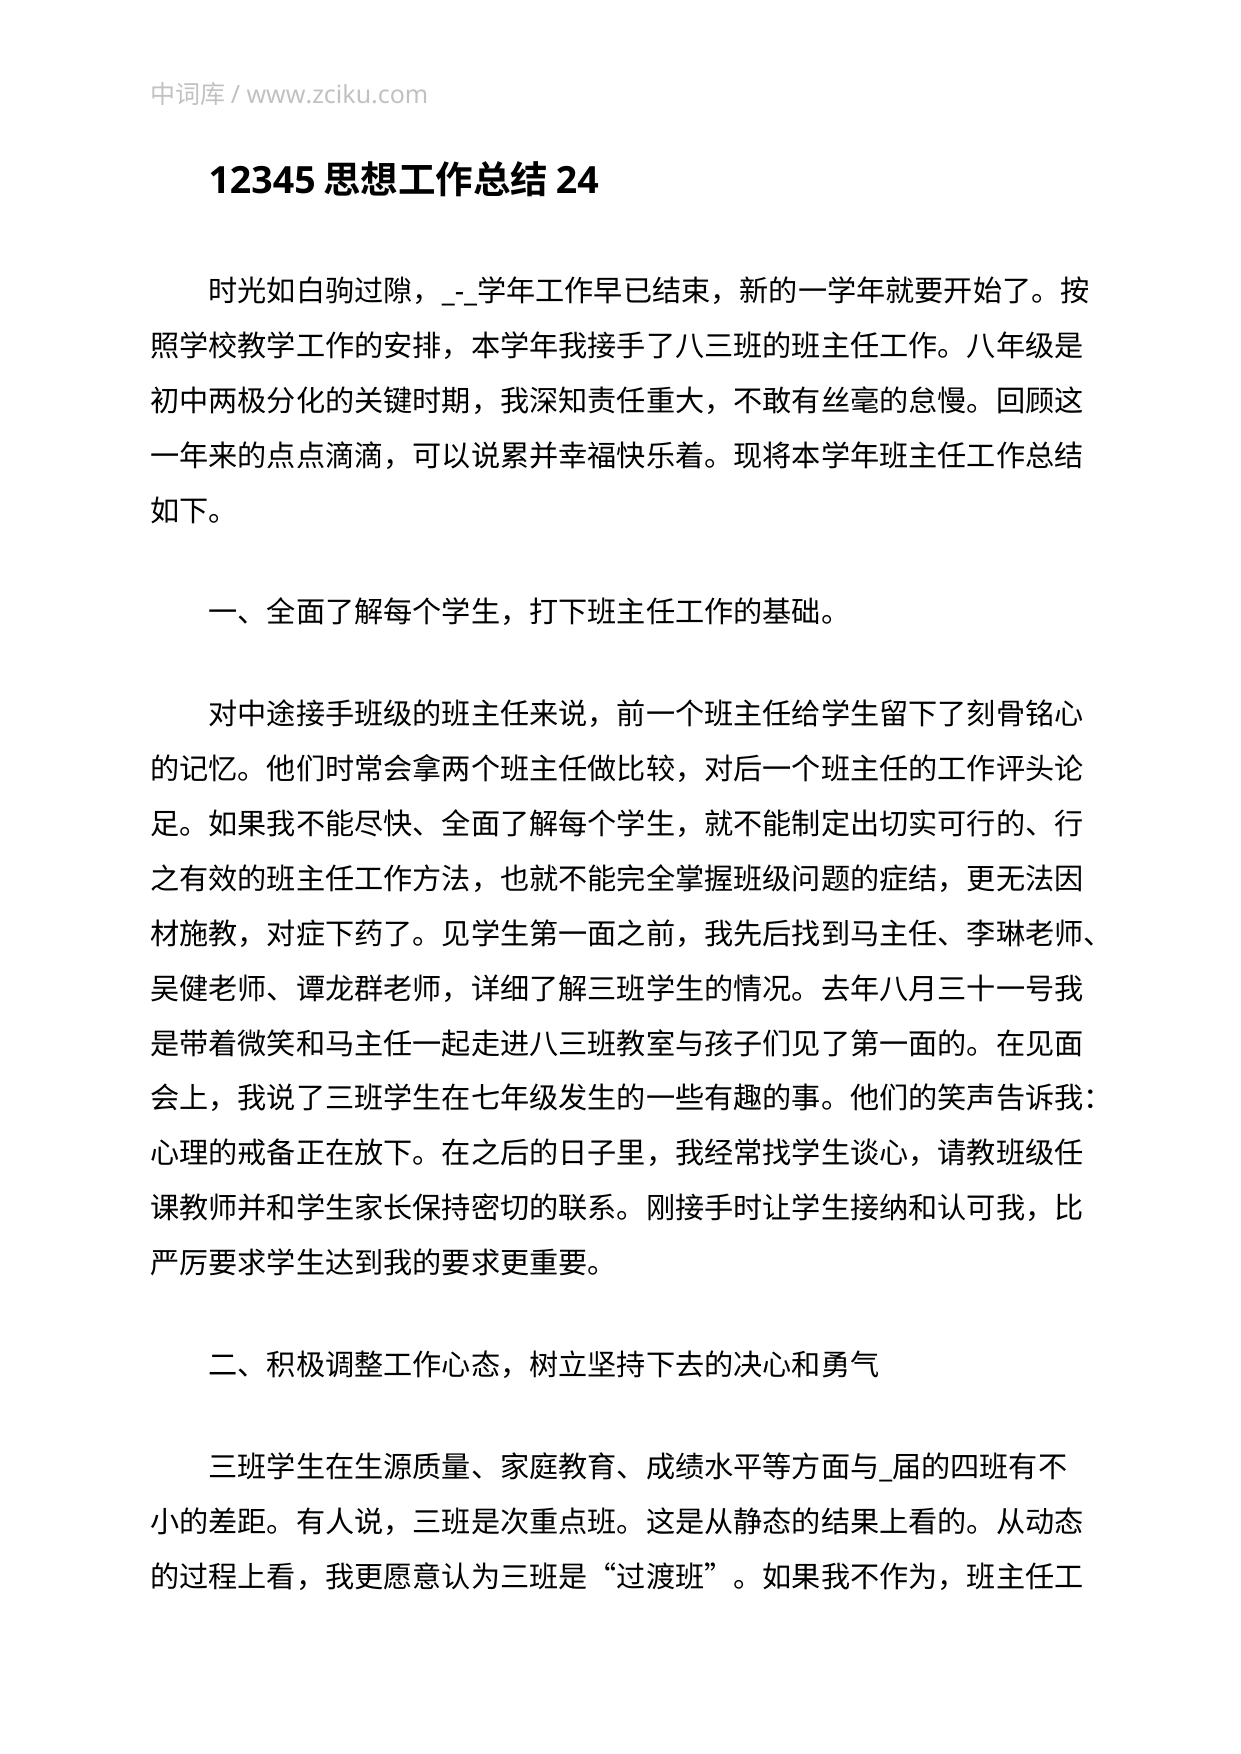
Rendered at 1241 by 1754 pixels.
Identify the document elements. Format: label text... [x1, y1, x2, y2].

text 一、全面了解每个学生，打下班主任工作的基础。 [150, 589, 1090, 631]
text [150, 1443, 1090, 1596]
text 12345思想工作总结24 [150, 150, 1090, 204]
text 二、积极调整工作心态，树立坚持下去的决心和勇气 [150, 1342, 1090, 1384]
text 时光如白驹过隙，_-_学年工作早已结束，新的一学年就要开始了。按照学校教学工作的安排，本学年我接手了八三班的班主任工作。八年级是初中两极分化的关键时期，我深知责任重大，不敢有丝毫的怠慢。回顾这一年来的点点滴滴，可以说累并幸福快乐着。现将本学年班主任工作总结如下。 [150, 268, 1090, 529]
text 对中途接手班级的班主任来说，前一个班主任给学生留下了刻骨铭心的记忆。他们时常会拿两个班主任做比较，对后一个班主任的工作评头论足。如果我不能尽快、全面了解每个学生，就不能制定出切实可行的、行之有效的班主任工作方法，也就不能完全掌握班级问题的症结，更无法因材施教，对症下药了。见学生第一面之前，我先后找到马主任、李琳老师、吴健老师、谭龙群老师，详细了解三班学生的情况。去年八月三十一号我是带着微笑和马主任一起走进八三班教室与孩子们见了第一面的。在见面会上，我说了三班学生在七年级发生的一些有趣的事。他们的笑声告诉我：心理的戒备正在放下。在之后的日子里，我经常找学生谈心，请教班级任课教师并和学生家长保持密切的联系。刚接手时让学生接纳和认可我，比严厉要求学生达到我的要求更重要。 [150, 691, 1090, 1282]
